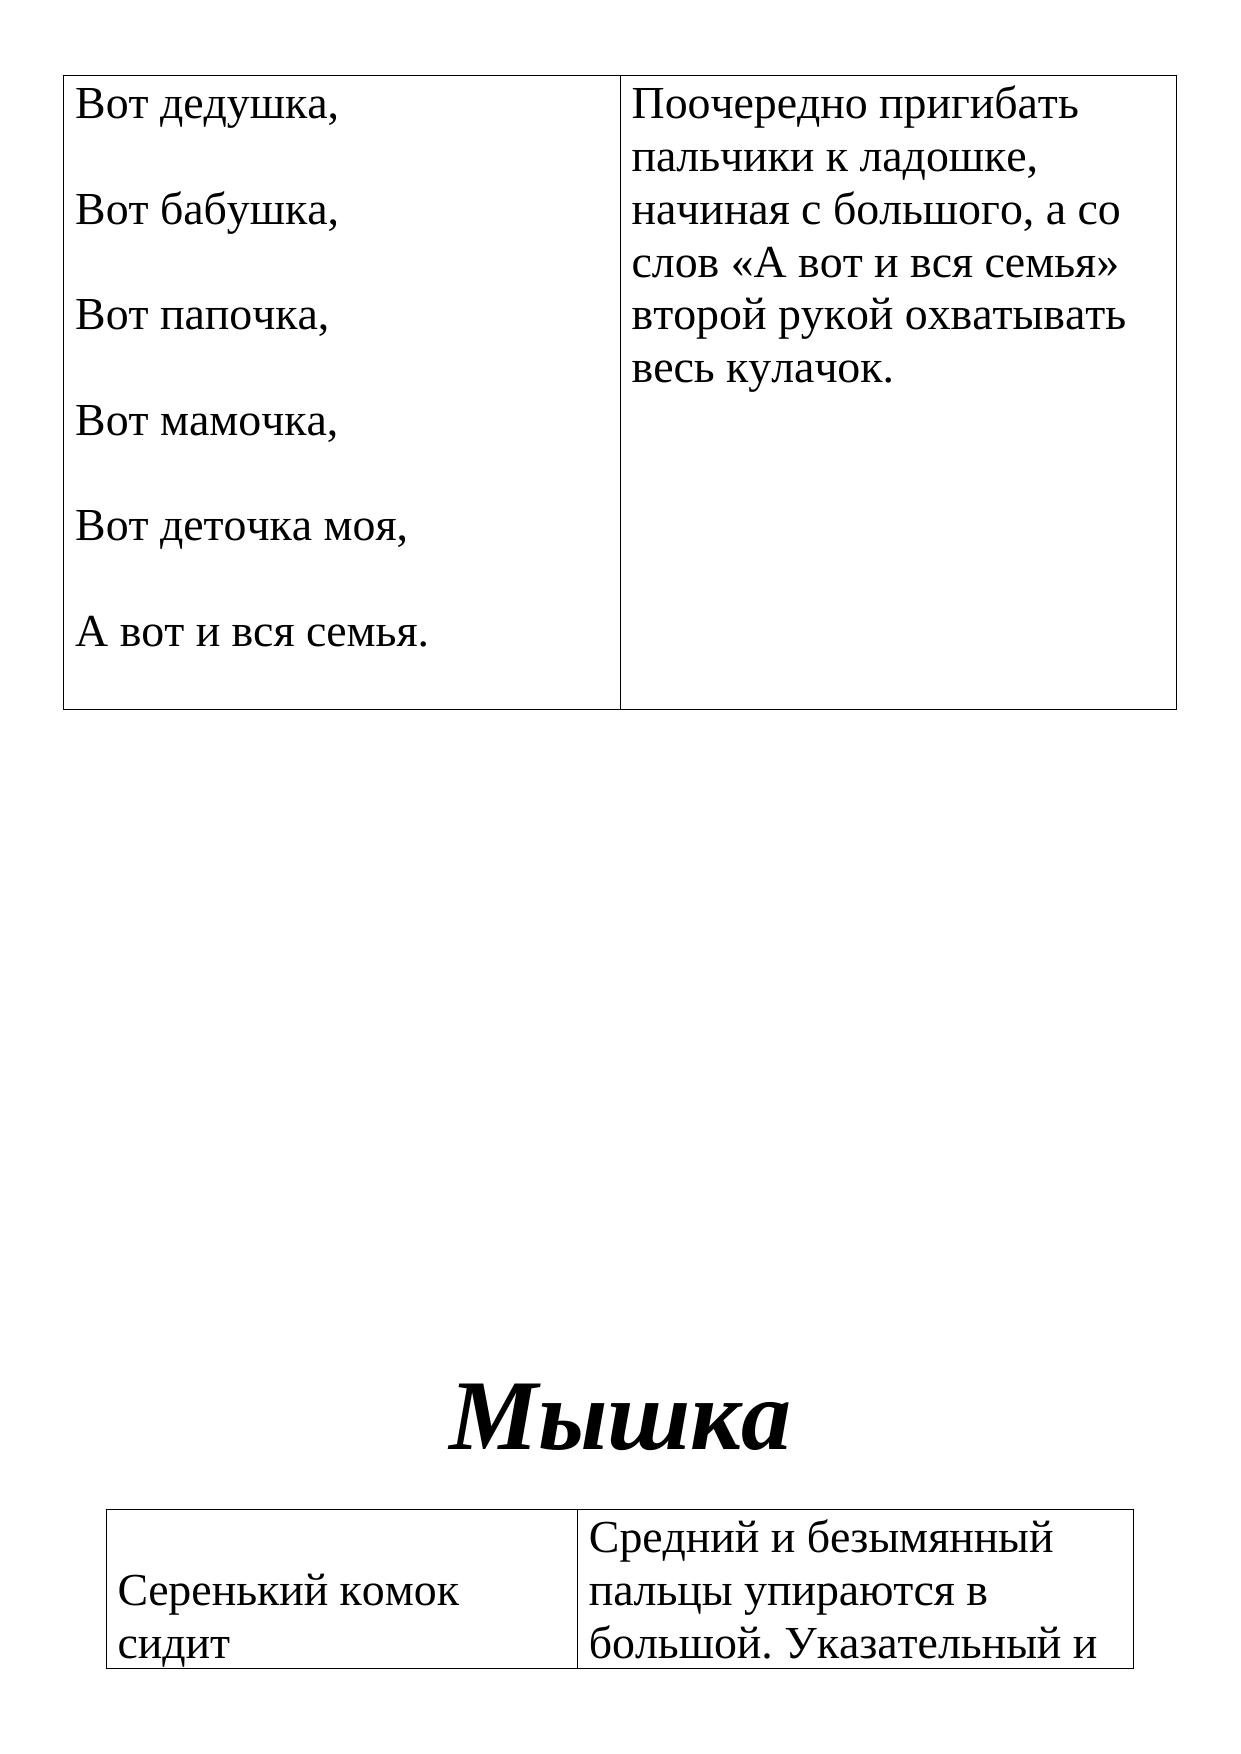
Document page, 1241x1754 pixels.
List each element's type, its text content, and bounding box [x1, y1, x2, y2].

text Мышка [75, 1356, 1165, 1471]
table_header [107, 1510, 577, 1668]
table_header Поочередно пригибать пальчики к ладошке, начиная с большого, а со слов «А вот и вся семья» второй рукой охватывать весь кулачок. [621, 76, 1176, 708]
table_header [578, 1510, 1133, 1668]
table_header Вот дедушка, Вот бабушка, Вот папочка, Вот мамочка, Вот деточка моя, А вот и вся семья. [64, 76, 620, 708]
